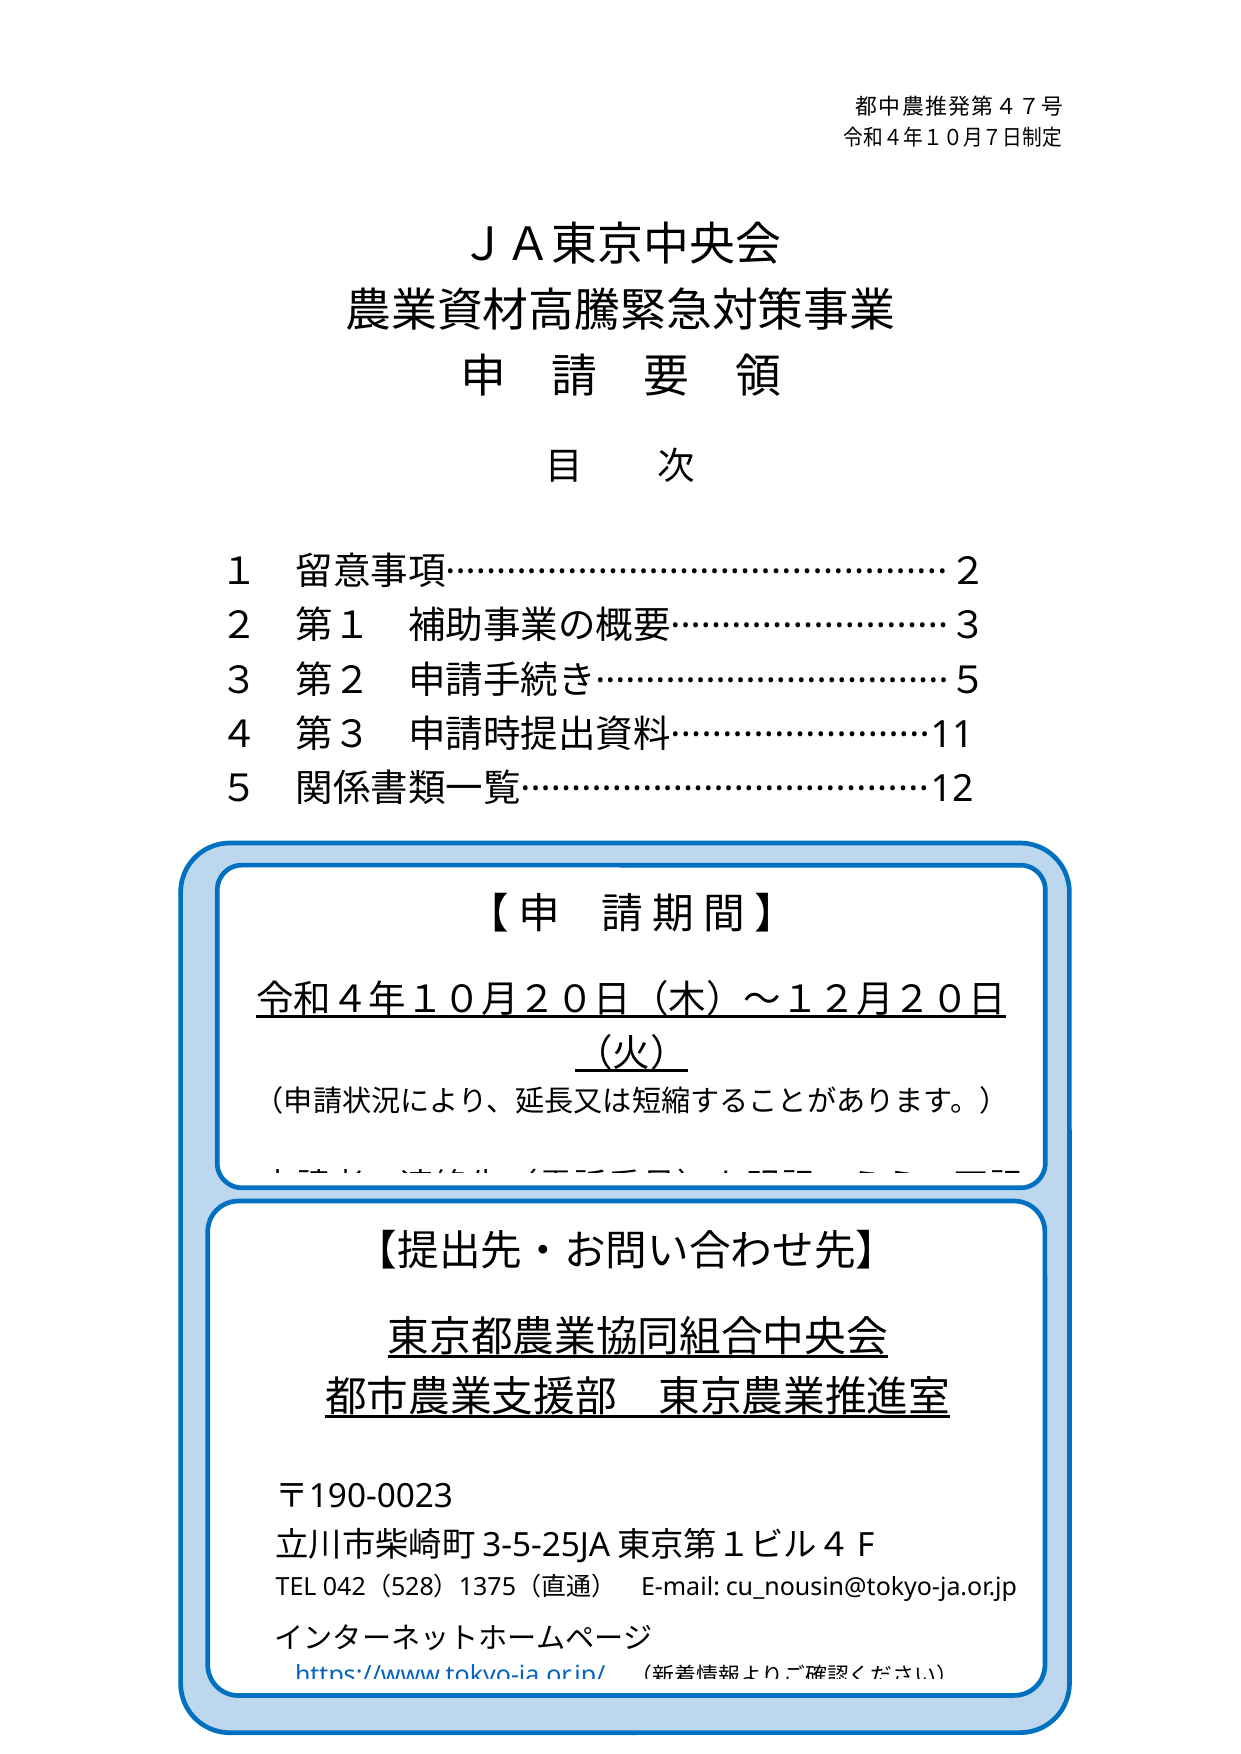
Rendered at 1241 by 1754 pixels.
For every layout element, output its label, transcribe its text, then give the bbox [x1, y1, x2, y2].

text ４ 第３ 申請時提出資料 11 [220, 704, 1063, 758]
text ５ 関係書類一覧 12 [220, 758, 1063, 813]
text 申 請 要 領 [177, 339, 1063, 406]
subtitle ＪＡ東京中央会 [177, 207, 1063, 273]
text １ 留意事項 ２ [220, 541, 1063, 595]
text ２ 第１ 補助事業の概要 ３ [220, 595, 1063, 649]
text 目 次 [177, 436, 1063, 490]
text ３ 第２ 申請手続き ５ [220, 649, 1063, 704]
text 農業資材高騰緊急対策事業 [177, 273, 1063, 339]
